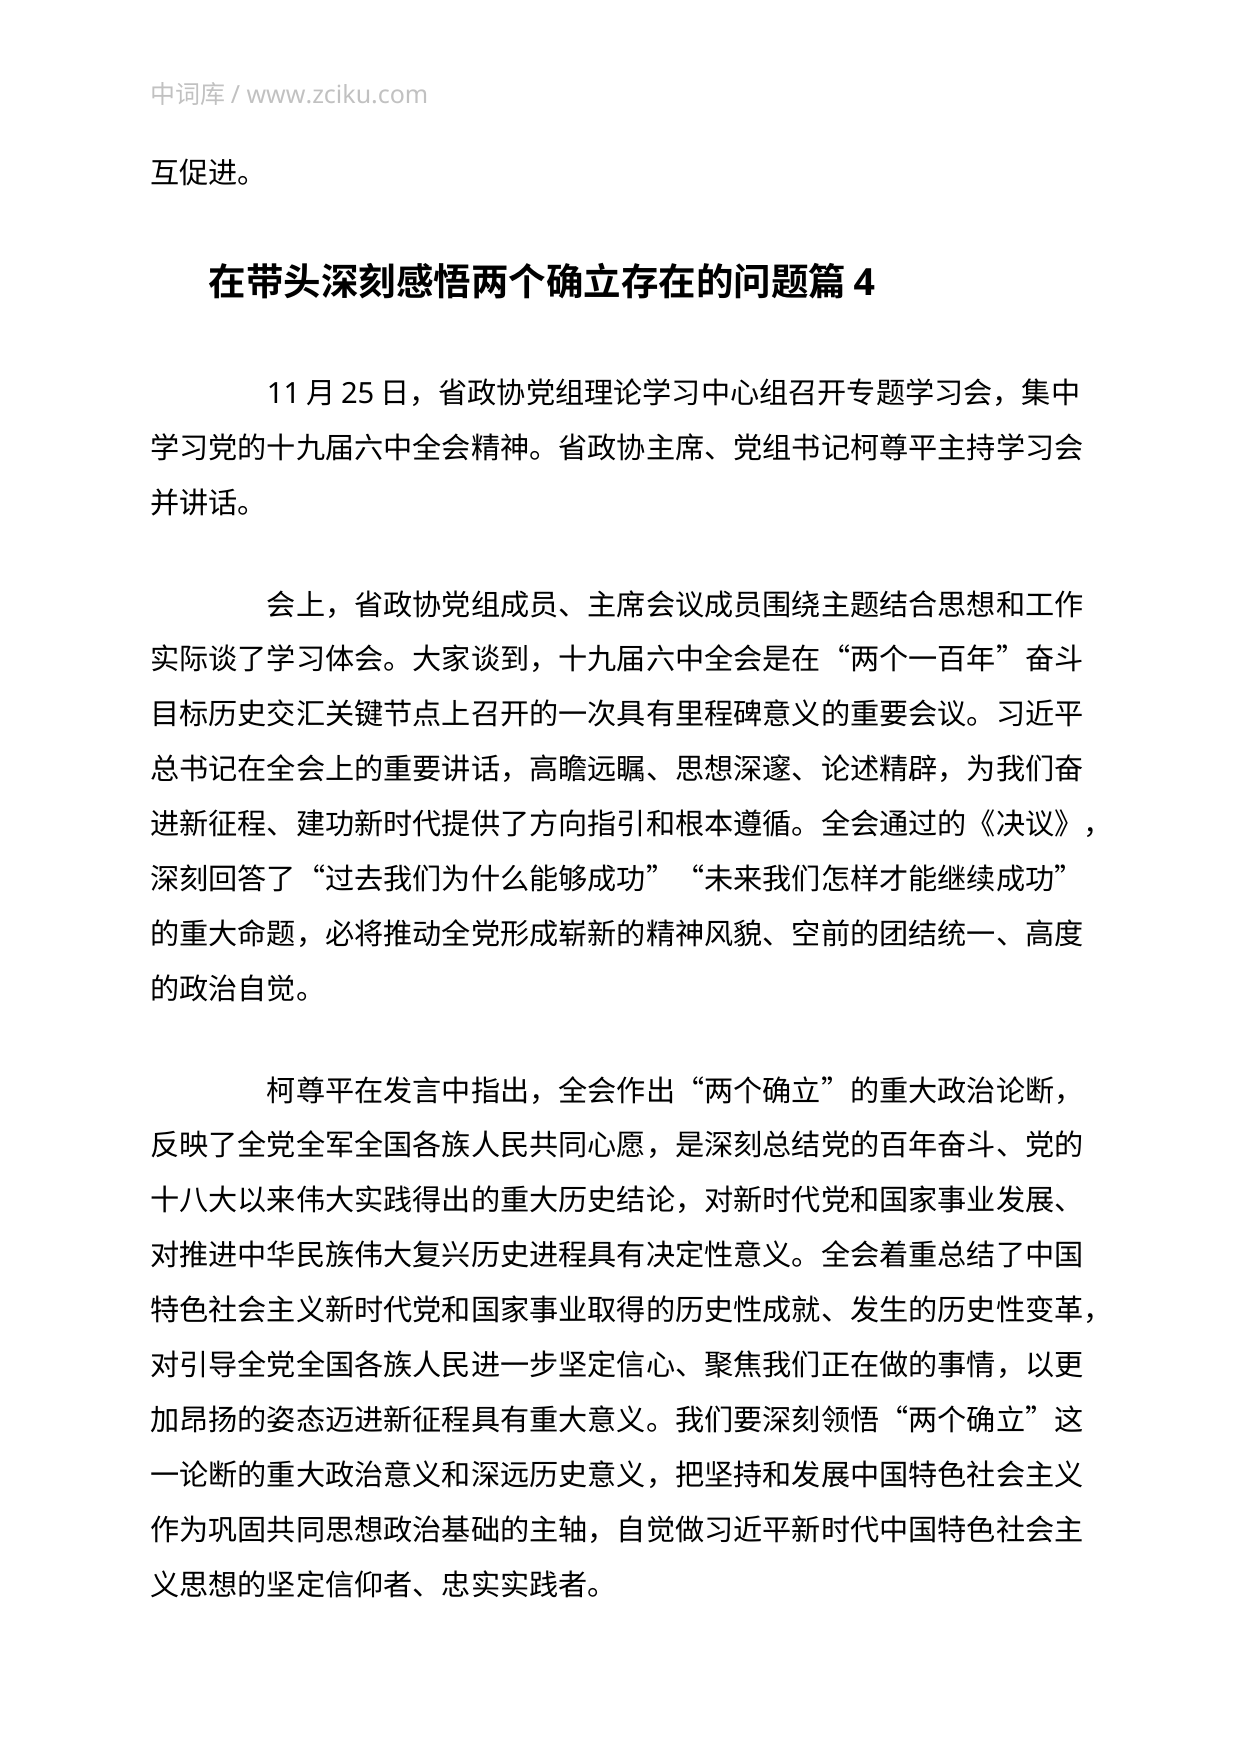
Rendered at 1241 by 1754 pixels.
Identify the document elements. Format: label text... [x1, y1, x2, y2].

text 会上，省政协党组成员、主席会议成员围绕主题结合思想和工作实际谈了学习体会。大家谈到，十九届六中全会是在“两个一百年”奋斗目标历史交汇关键节点上召开的一次具有里程碑意义的重要会议。习近平总书记在全会上的重要讲话，高瞻远瞩、思想深邃、论述精辟，为我们奋进新征程、建功新时代提供了方向指引和根本遵循。全会通过的《决议》，深刻回答了“过去我们为什么能够成功”“未来我们怎样才能继续成功”的重大命题，必将推动全党形成崭新的精神风貌、空前的团结统一、高度的政治自觉。 [150, 581, 1090, 1008]
text 11月25日，省政协党组理论学习中心组召开专题学习会，集中学习党的十九届六中全会精神。省政协主席、党组书记柯尊平主持学习会并讲话。 [150, 369, 1090, 522]
text 柯尊平在发言中指出，全会作出“两个确立”的重大政治论断，反映了全党全军全国各族人民共同心愿，是深刻总结党的百年奋斗、党的十八大以来伟大实践得出的重大历史结论，对新时代党和国家事业发展、对推进中华民族伟大复兴历史进程具有决定性意义。全会着重总结了中国特色社会主义新时代党和国家事业取得的历史性成就、发生的历史性变革，对引导全党全国各族人民进一步坚定信心、聚焦我们正在做的事情，以更加昂扬的姿态迈进新征程具有重大意义。我们要深刻领悟“两个确立”这一论断的重大政治意义和深远历史意义，把坚持和发展中国特色社会主义作为巩固共同思想政治基础的主轴，自觉做习近平新时代中国特色社会主义思想的坚定信仰者、忠实实践者。 [150, 1067, 1090, 1603]
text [150, 150, 1090, 192]
text 在带头深刻感悟两个确立存在的问题篇4 [150, 252, 1090, 306]
